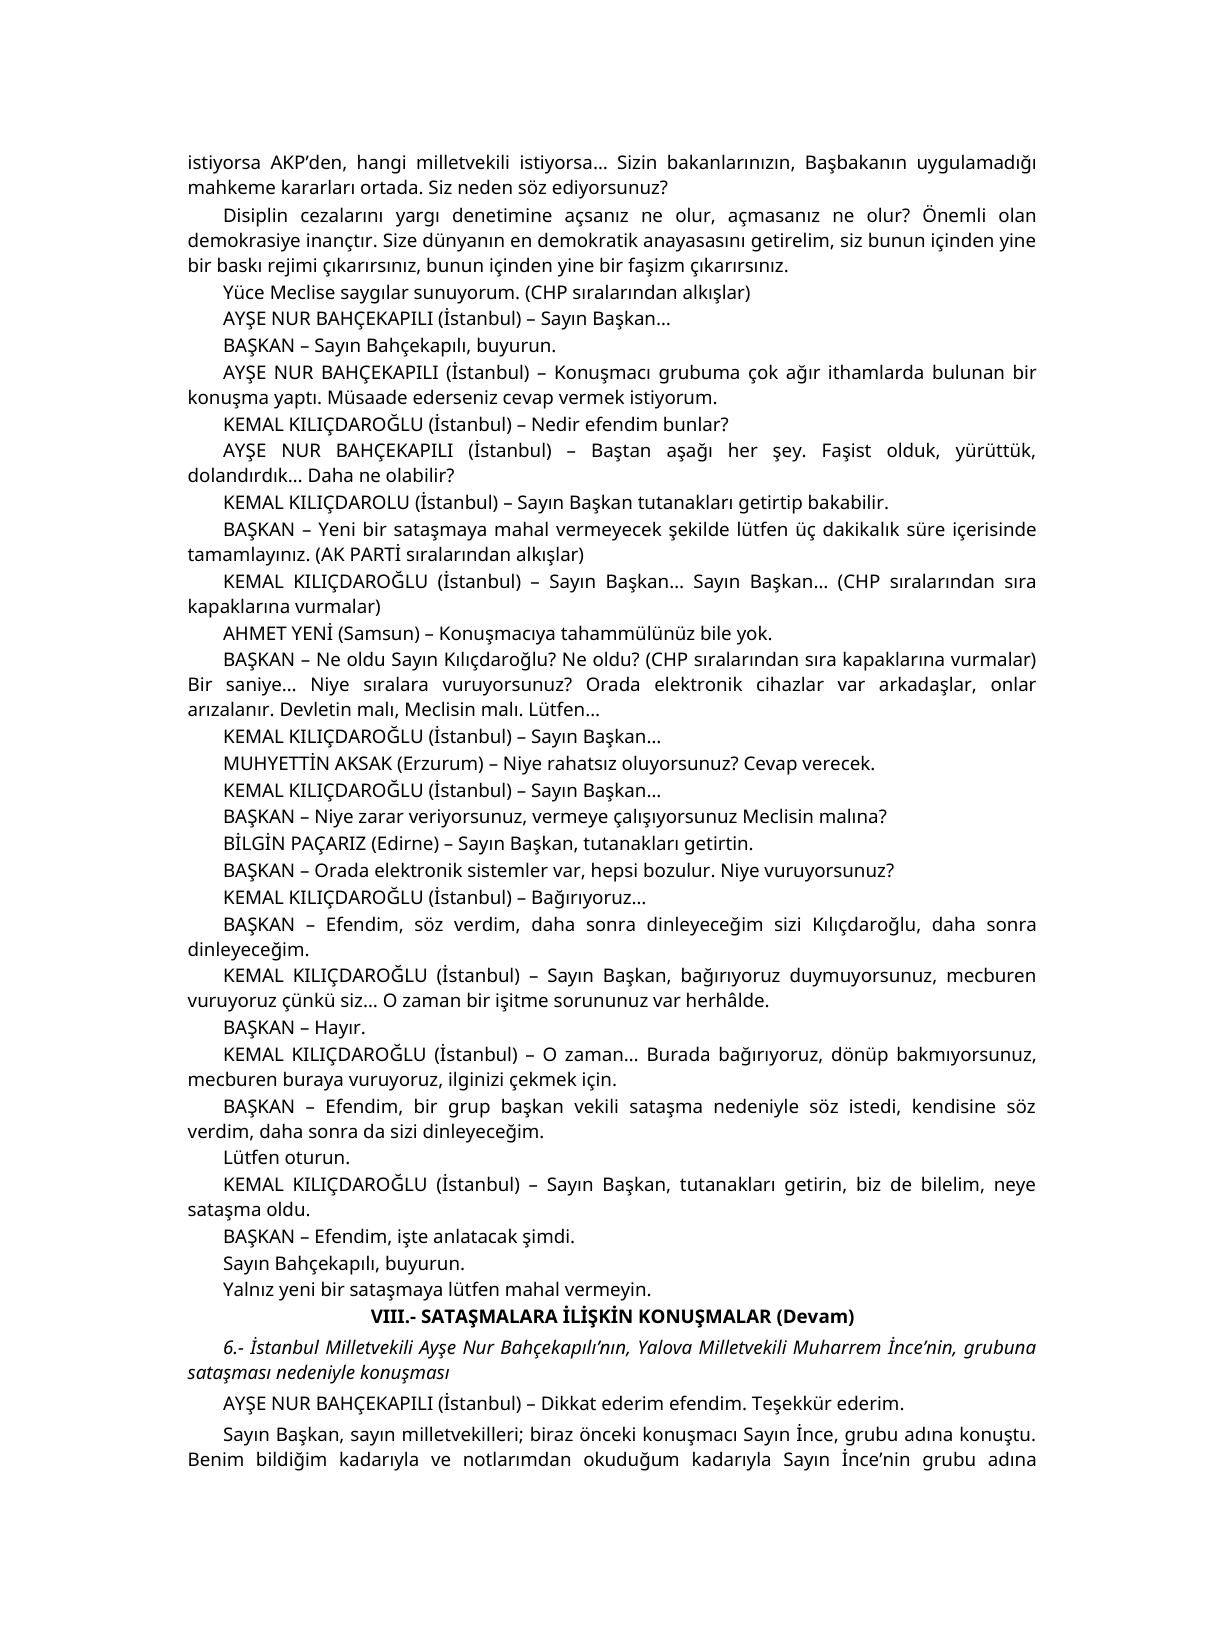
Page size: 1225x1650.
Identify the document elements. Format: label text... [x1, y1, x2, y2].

text VIII.- SATAŞMALARA İLİŞKİN KONUŞMALAR (Devam) [187, 1304, 1037, 1329]
text BAŞKAN – Ne oldu Sayın Kılıçdaroğlu? Ne oldu? (CHP sıralarından sıra kapaklarına vurmalar) Bir saniye… Niye sıralara vuruyorsunuz? Orada elektronik cihazlar var arkadaşlar, onlar arızalanır. Devletin malı, Meclisin malı. Lütfen… [187, 647, 1037, 722]
text AYŞE NUR BAHÇEKAPILI (İstanbul) – Konuşmacı grubuma çok ağır ithamlarda bulunan bir konuşma yaptı. Müsaade ederseniz cevap vermek istiyorum. [187, 359, 1037, 409]
text KEMAL KILIÇDAROĞLU (İstanbul) – O zaman… Burada bağırıyoruz, dönüp bakmıyorsunuz, mecburen buraya vuruyoruz, ilginizi çekmek için. [187, 1041, 1037, 1091]
text BAŞKAN – Efendim, bir grup başkan vekili sataşma nedeniyle söz istedi, kendisine söz verdim, daha sonra da sizi dinleyeceğim. [187, 1093, 1037, 1143]
text AYŞE NUR BAHÇEKAPILI (İstanbul) – Baştan aşağı her şey. Faşist olduk, yürüttük, dolandırdık… Daha ne olabilir? [187, 438, 1037, 488]
text BAŞKAN – Hayır. [187, 1014, 1037, 1039]
text BAŞKAN – Sayın Bahçekapılı, buyurun. [187, 333, 1037, 358]
text Lütfen oturun. [187, 1145, 1037, 1170]
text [187, 1421, 1037, 1471]
text KEMAL KILIÇDAROĞLU (İstanbul) – Sayın Başkan… [187, 723, 1037, 748]
text BAŞKAN – Niye zarar veriyorsunuz, vermeye çalışıyorsunuz Meclisin malına? [187, 804, 1037, 829]
text 6.- İstanbul Milletvekili Ayşe Nur Bahçekapılı’nın, Yalova Milletvekili Muharrem İnce’nin, grubuna sataşması nedeniyle konuşması [187, 1334, 1037, 1384]
text Disiplin cezalarını yargı denetimine açsanız ne olur, açmasanız ne olur? Önemli olan demokrasiye inançtır. Size dünyanın en demokratik anayasasını getirelim, siz bunun içinden yine bir baskı rejimi çıkarırsınız, bunun içinden yine bir faşizm çıkarırsınız. [187, 202, 1037, 277]
text KEMAL KILIÇDAROĞLU (İstanbul) – Sayın Başkan, bağırıyoruz duymuyorsunuz, mecburen vuruyoruz çünkü siz… O zaman bir işitme sorununuz var herhâlde. [187, 963, 1037, 1013]
text KEMAL KILIÇDAROĞLU (İstanbul) – Sayın Başkan… Sayın Başkan… (CHP sıralarından sıra kapaklarına vurmalar) [187, 568, 1037, 618]
text KEMAL KILIÇDAROĞLU (İstanbul) – Bağırıyoruz… [187, 884, 1037, 909]
text Sayın Bahçekapılı, buyurun. [187, 1250, 1037, 1275]
text KEMAL KILIÇDAROĞLU (İstanbul) – Nedir efendim bunlar? [187, 411, 1037, 436]
text Yüce Meclise saygılar sunuyorum. (CHP sıralarından alkışlar) [187, 279, 1037, 304]
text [187, 150, 1037, 199]
text BAŞKAN – Efendim, söz verdim, daha sonra dinleyeceğim sizi Kılıçdaroğlu, daha sonra dinleyeceğim. [187, 911, 1037, 961]
text BAŞKAN – Orada elektronik sistemler var, hepsi bozulur. Niye vuruyorsunuz? [187, 857, 1037, 882]
text KEMAL KILIÇDAROĞLU (İstanbul) – Sayın Başkan, tutanakları getirin, biz de bilelim, neye sataşma oldu. [187, 1172, 1037, 1222]
text AYŞE NUR BAHÇEKAPILI (İstanbul) – Dikkat ederim efendim. Teşekkür ederim. [187, 1390, 1037, 1415]
text KEMAL KILIÇDAROĞLU (İstanbul) – Sayın Başkan… [187, 777, 1037, 802]
text AHMET YENİ (Samsun) – Konuşmacıya tahammülünüz bile yok. [187, 620, 1037, 645]
text MUHYETTİN AKSAK (Erzurum) – Niye rahatsız oluyorsunuz? Cevap verecek. [187, 750, 1037, 775]
text BİLGİN PAÇARIZ (Edirne) – Sayın Başkan, tutanakları getirtin. [187, 831, 1037, 856]
text Yalnız yeni bir sataşmaya lütfen mahal vermeyin. [187, 1277, 1037, 1302]
text BAŞKAN – Yeni bir sataşmaya mahal vermeyecek şekilde lütfen üç dakikalık süre içerisinde tamamlayınız. (AK PARTİ sıralarından alkışlar) [187, 516, 1037, 566]
text AYŞE NUR BAHÇEKAPILI (İstanbul) – Sayın Başkan… [187, 306, 1037, 331]
text BAŞKAN – Efendim, işte anlatacak şimdi. [187, 1223, 1037, 1248]
text KEMAL KILIÇDAROLU (İstanbul) – Sayın Başkan tutanakları getirtip bakabilir. [187, 490, 1037, 515]
